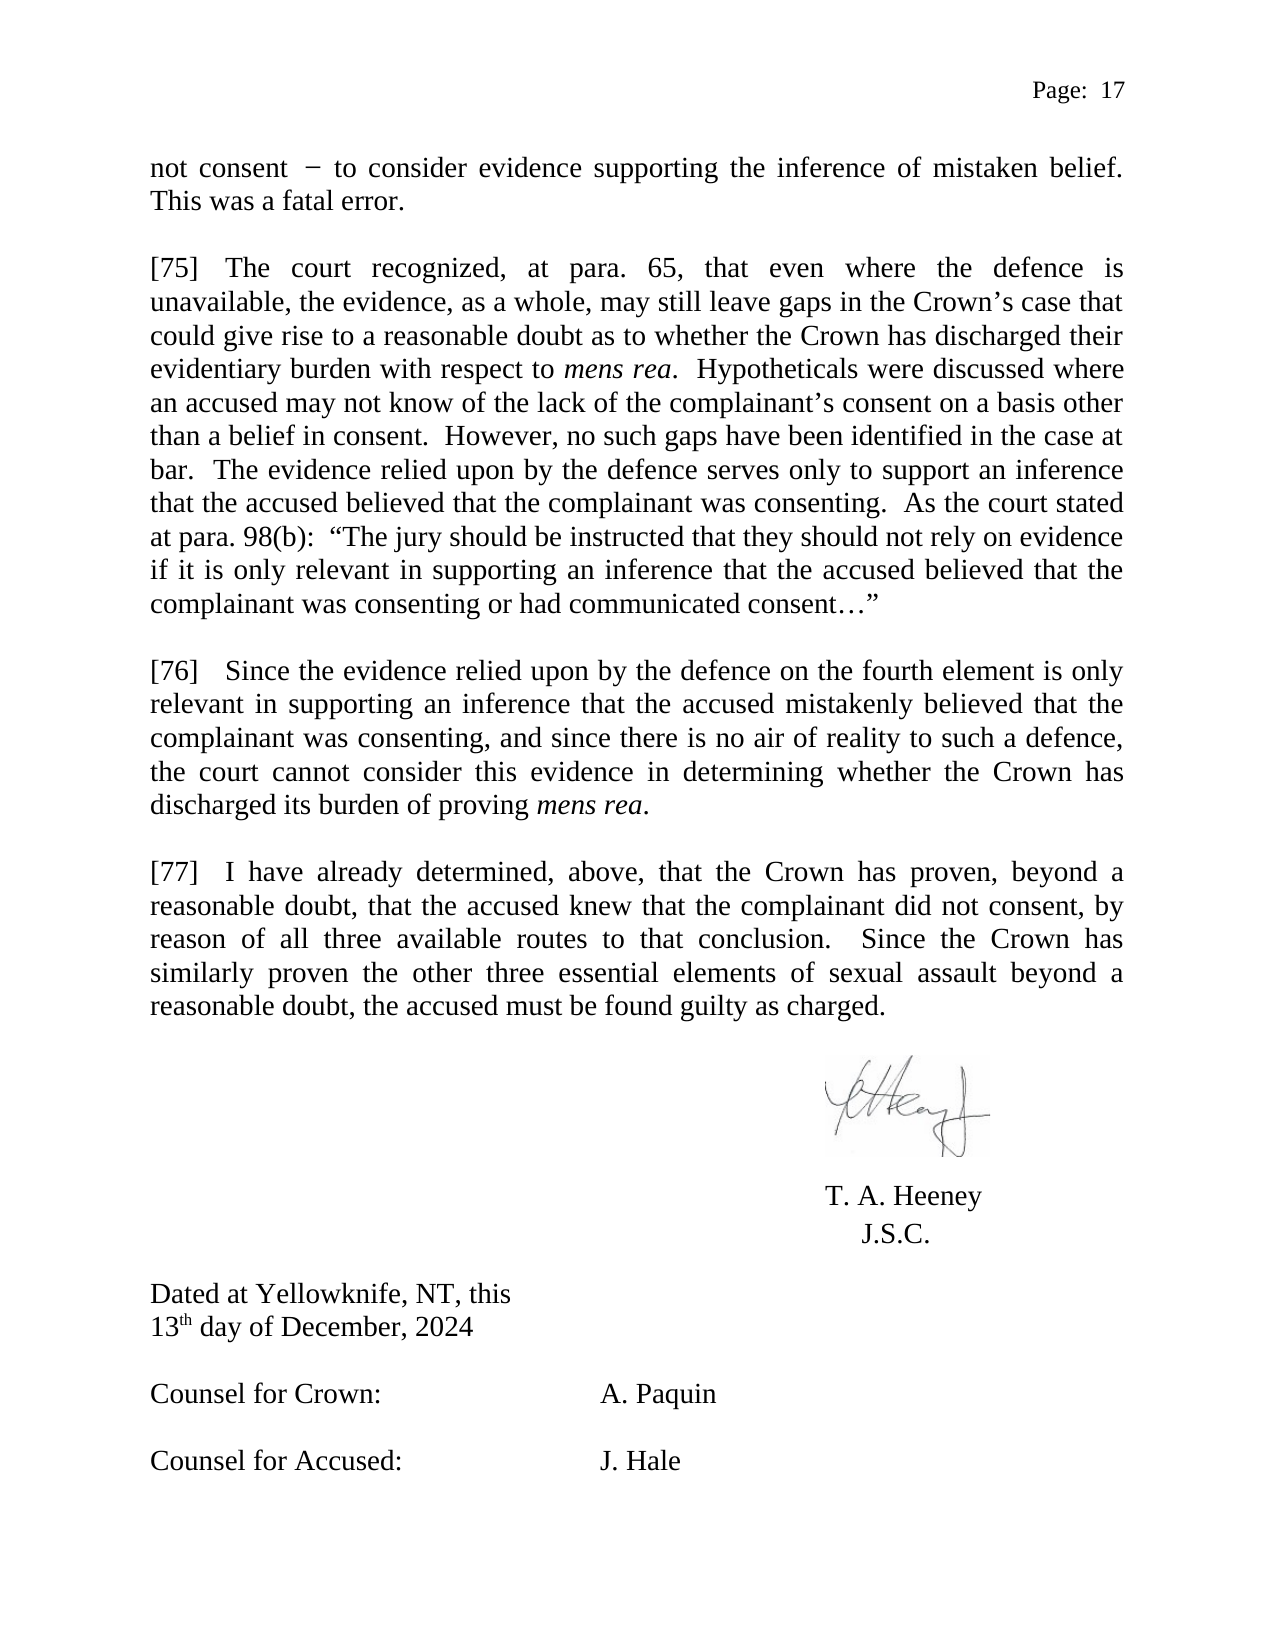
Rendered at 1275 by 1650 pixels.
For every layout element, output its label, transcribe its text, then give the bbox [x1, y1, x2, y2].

list Counsel for Accused: J. Hale [150, 1443, 1125, 1477]
list Since the evidence relied upon by the defence on the fourth element is only relevant in supporting an inference that the accused mistakenly believed that the complainant was consenting, and since there is no air of reality to such a defence, the court cannot consider this evidence in determining whether the Crown has discharged its burden of proving mens rea. [150, 653, 1125, 821]
list J.S.C. [225, 1216, 1125, 1250]
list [150, 150, 1125, 217]
list The court recognized, at para. 65, that even where the defence is unavailable, the evidence, as a whole, may still leave gaps in the Crown’s case that could give rise to a reasonable doubt as to whether the Crown has discharged their evidentiary burden with respect to mens rea. Hypotheticals were discussed where an accused may not know of the lack of the complainant’s consent on a basis other than a belief in consent. However, no such gaps have been identified in the case at bar. The evidence relied upon by the defence serves only to support an inference that the accused believed that the complainant was consenting. As the court stated at para. 98(b): “The jury should be instructed that they should not rely on evidence if it is only relevant in supporting an inference that the accused believed that the complainant was consenting or had communicated consent…” [150, 251, 1125, 619]
text Dated at Yellowknife, NT, this [150, 1276, 1125, 1309]
list Counsel for Crown: A. Paquin [150, 1376, 1125, 1410]
list I have already determined, above, that the Crown has proven, beyond a reasonable doubt, that the accused knew that the complainant did not consent, by reason of all three available routes to that conclusion. Since the Crown has similarly proven the other three essential elements of sexual assault beyond a reasonable doubt, the accused must be found guilty as charged. [150, 854, 1125, 1022]
list T. A. Heeney [150, 1178, 1125, 1211]
text 13th day of December, 2024 [150, 1309, 1125, 1343]
picture [825, 1055, 990, 1157]
